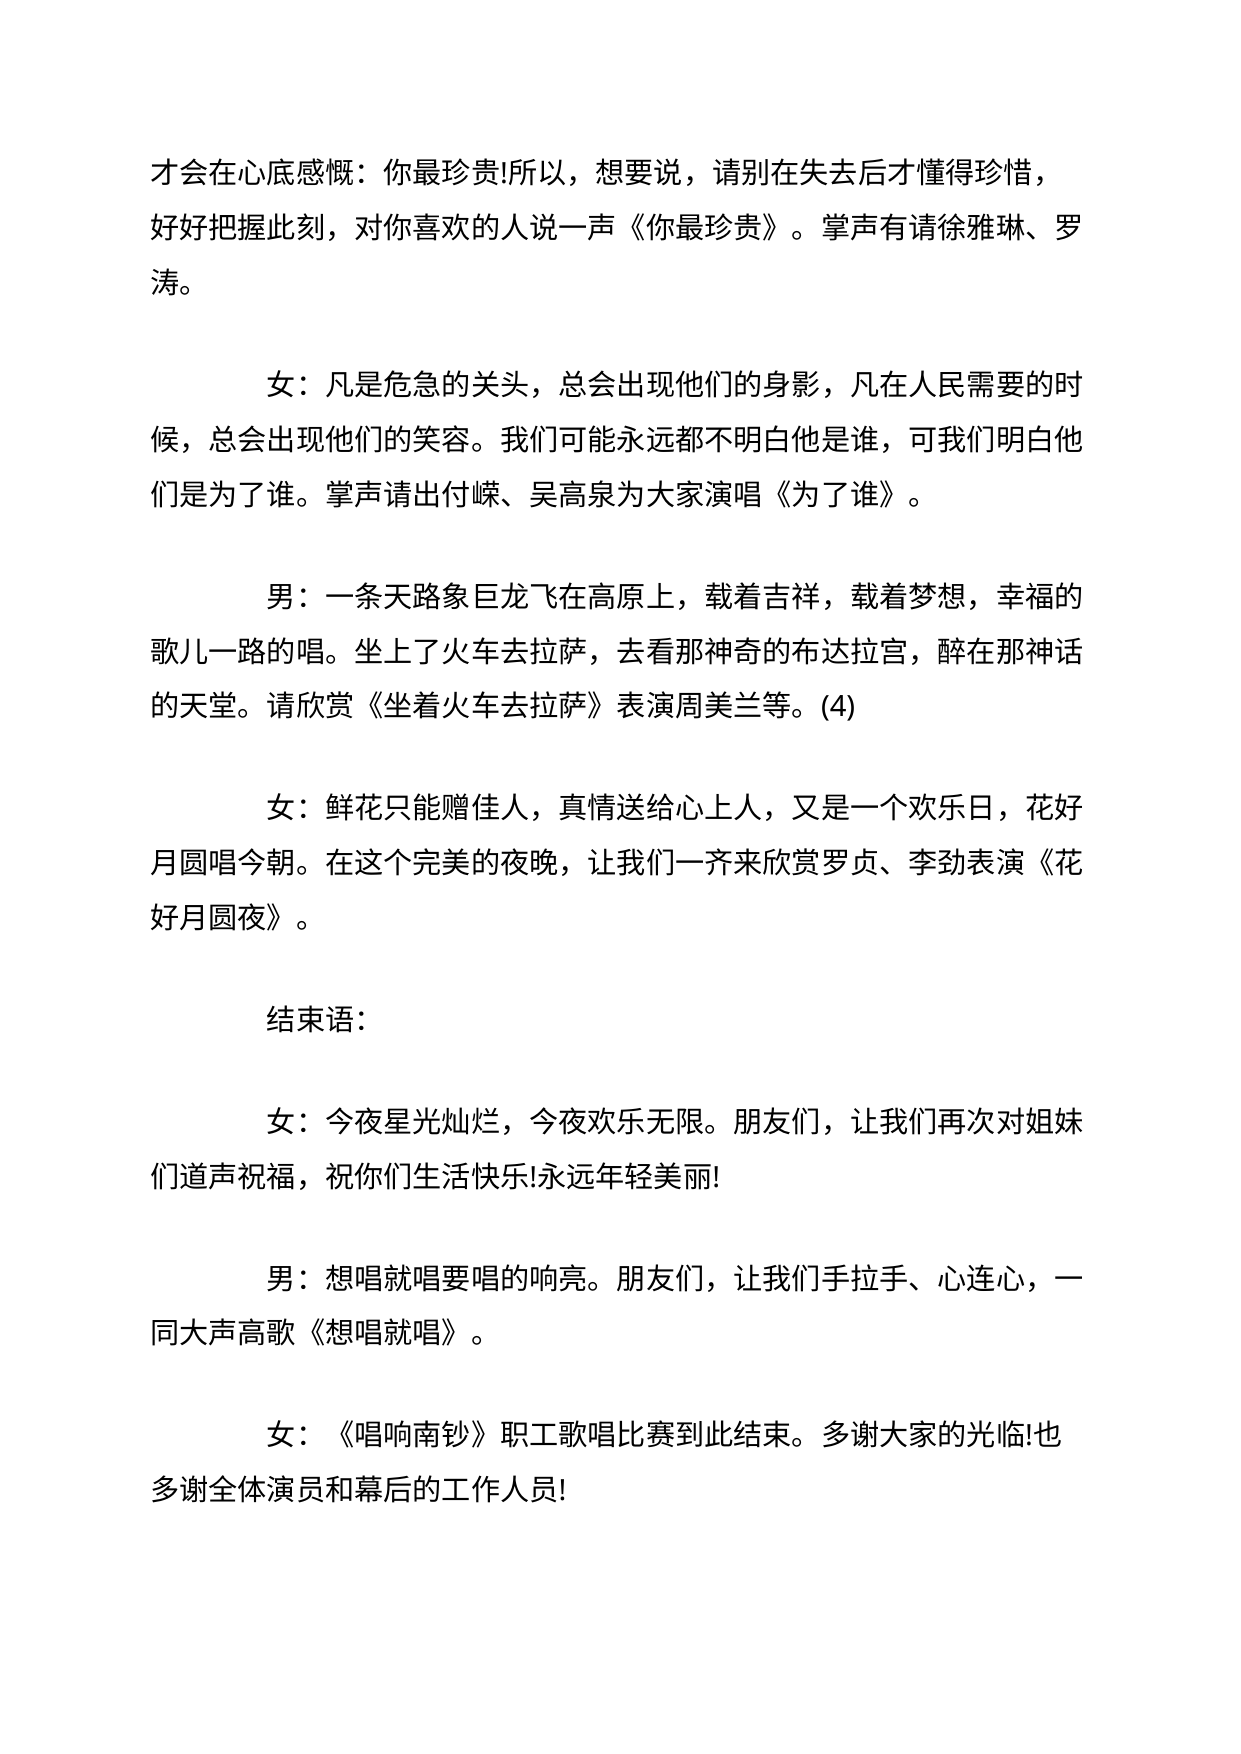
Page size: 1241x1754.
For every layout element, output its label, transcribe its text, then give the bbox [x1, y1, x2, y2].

text 女：凡是危急的关头，总会出现他们的身影，凡在人民需要的时候，总会出现他们的笑容。我们可能永远都不明白他是谁，可我们明白他们是为了谁。掌声请出付嵘、吴高泉为大家演唱《为了谁》。 [150, 362, 1090, 514]
text 男：想唱就唱要唱的响亮。朋友们，让我们手拉手、心连心，一同大声高歌《想唱就唱》。 [150, 1255, 1090, 1352]
text 男：一条天路象巨龙飞在高原上，载着吉祥，载着梦想，幸福的歌儿一路的唱。坐上了火车去拉萨，去看那神奇的布达拉宫，醉在那神话的天堂。请欣赏《坐着火车去拉萨》表演周美兰等。(4) [150, 573, 1090, 725]
text 女：《唱响南钞》职工歌唱比赛到此结束。多谢大家的光临!也多谢全体演员和幕后的工作人员! [150, 1412, 1090, 1509]
text 结束语： [150, 997, 1090, 1039]
text 女：今夜星光灿烂，今夜欢乐无限。朋友们，让我们再次对姐妹们道声祝福，祝你们生活快乐!永远年轻美丽! [150, 1098, 1090, 1196]
text 女：鲜花只能赠佳人，真情送给心上人，又是一个欢乐日，花好月圆唱今朝。在这个完美的夜晚，让我们一齐来欣赏罗贞、李劲表演《花好月圆夜》。 [150, 785, 1090, 937]
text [150, 150, 1090, 302]
